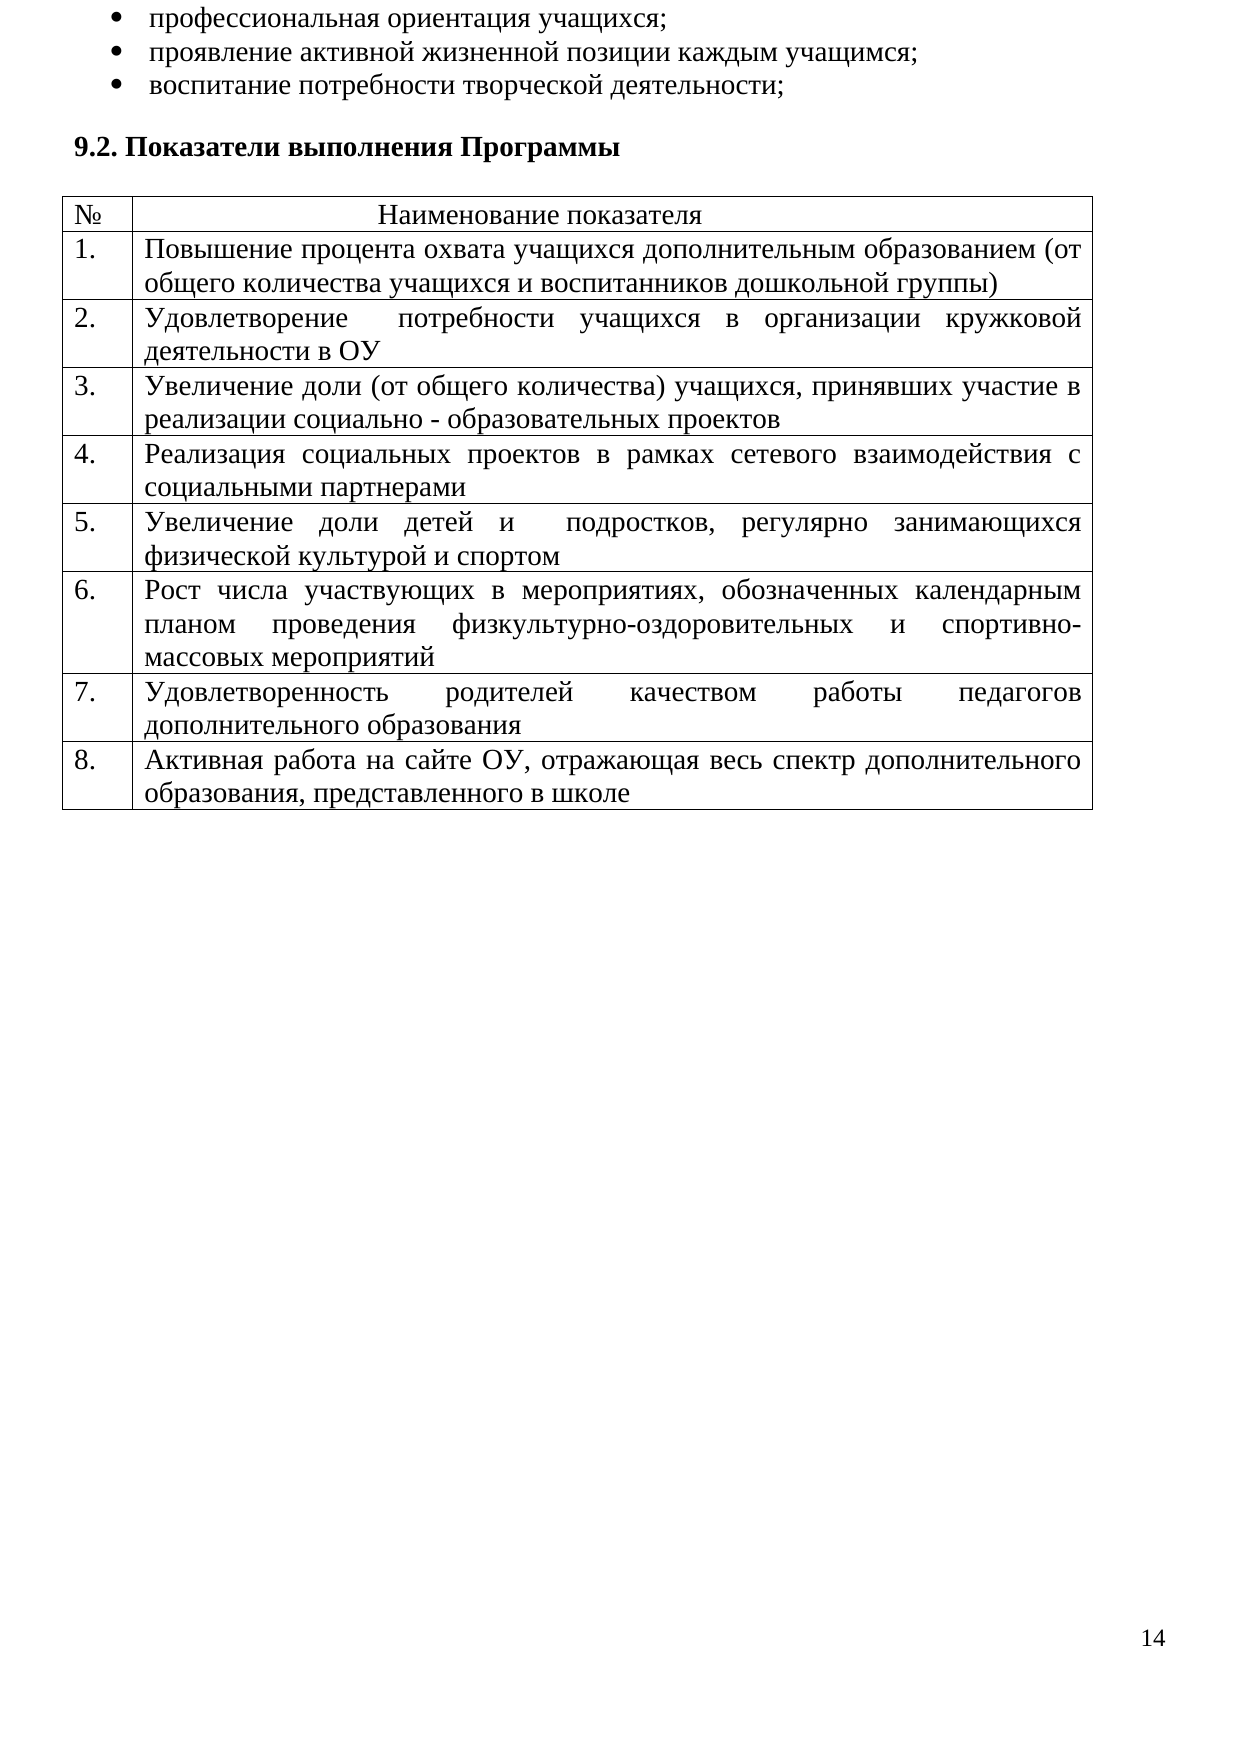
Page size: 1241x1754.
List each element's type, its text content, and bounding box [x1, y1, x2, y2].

table_cell 3. [63, 368, 132, 435]
table_cell 6. [63, 572, 132, 673]
table_header № [63, 197, 132, 231]
table_cell Рост числа участвующих в мероприятиях, обозначенных календарным планом проведения физкультурно-оздоровительных и спортивно-массовых мероприятий [133, 572, 1092, 673]
table_cell Удовлетворенность родителей качеством работы педагогов дополнительного образования [133, 674, 1092, 741]
table_cell Увеличение доли детей и подростков, регулярно занимающихся физической культурой и спортом [133, 504, 1092, 571]
list проявление активной жизненной позиции каждым учащимся; [111, 34, 1166, 67]
table_header Наименование показателя [133, 197, 1092, 231]
table_cell 8. [63, 742, 132, 809]
list воспитание потребности творческой деятельности; [111, 67, 1166, 101]
table_cell 2. [63, 300, 132, 367]
table_cell 4. [63, 436, 132, 503]
list профессиональная ориентация учащихся; [111, 0, 1166, 34]
table_cell 1. [63, 232, 132, 299]
table_cell 7. [63, 674, 132, 741]
table_cell Повышение процента охвата учащихся дополнительным образованием (от общего количества учащихся и воспитанников дошкольной группы) [133, 232, 1092, 299]
table_cell Увеличение доли (от общего количества) учащихся, принявших участие в реализации социально - образовательных проектов [133, 368, 1092, 435]
table_cell Удовлетворение потребности учащихся в организации кружковой деятельности в ОУ [133, 300, 1092, 367]
text 9.2. Показатели выполнения Программы [74, 129, 1166, 162]
table_cell 5. [63, 504, 132, 571]
table_cell Реализация социальных проектов в рамках сетевого взаимодействия с социальными партнерами [133, 436, 1092, 503]
table_cell Активная работа на сайте ОУ, отражающая весь спектр дополнительного образования, представленного в школе [133, 742, 1092, 809]
